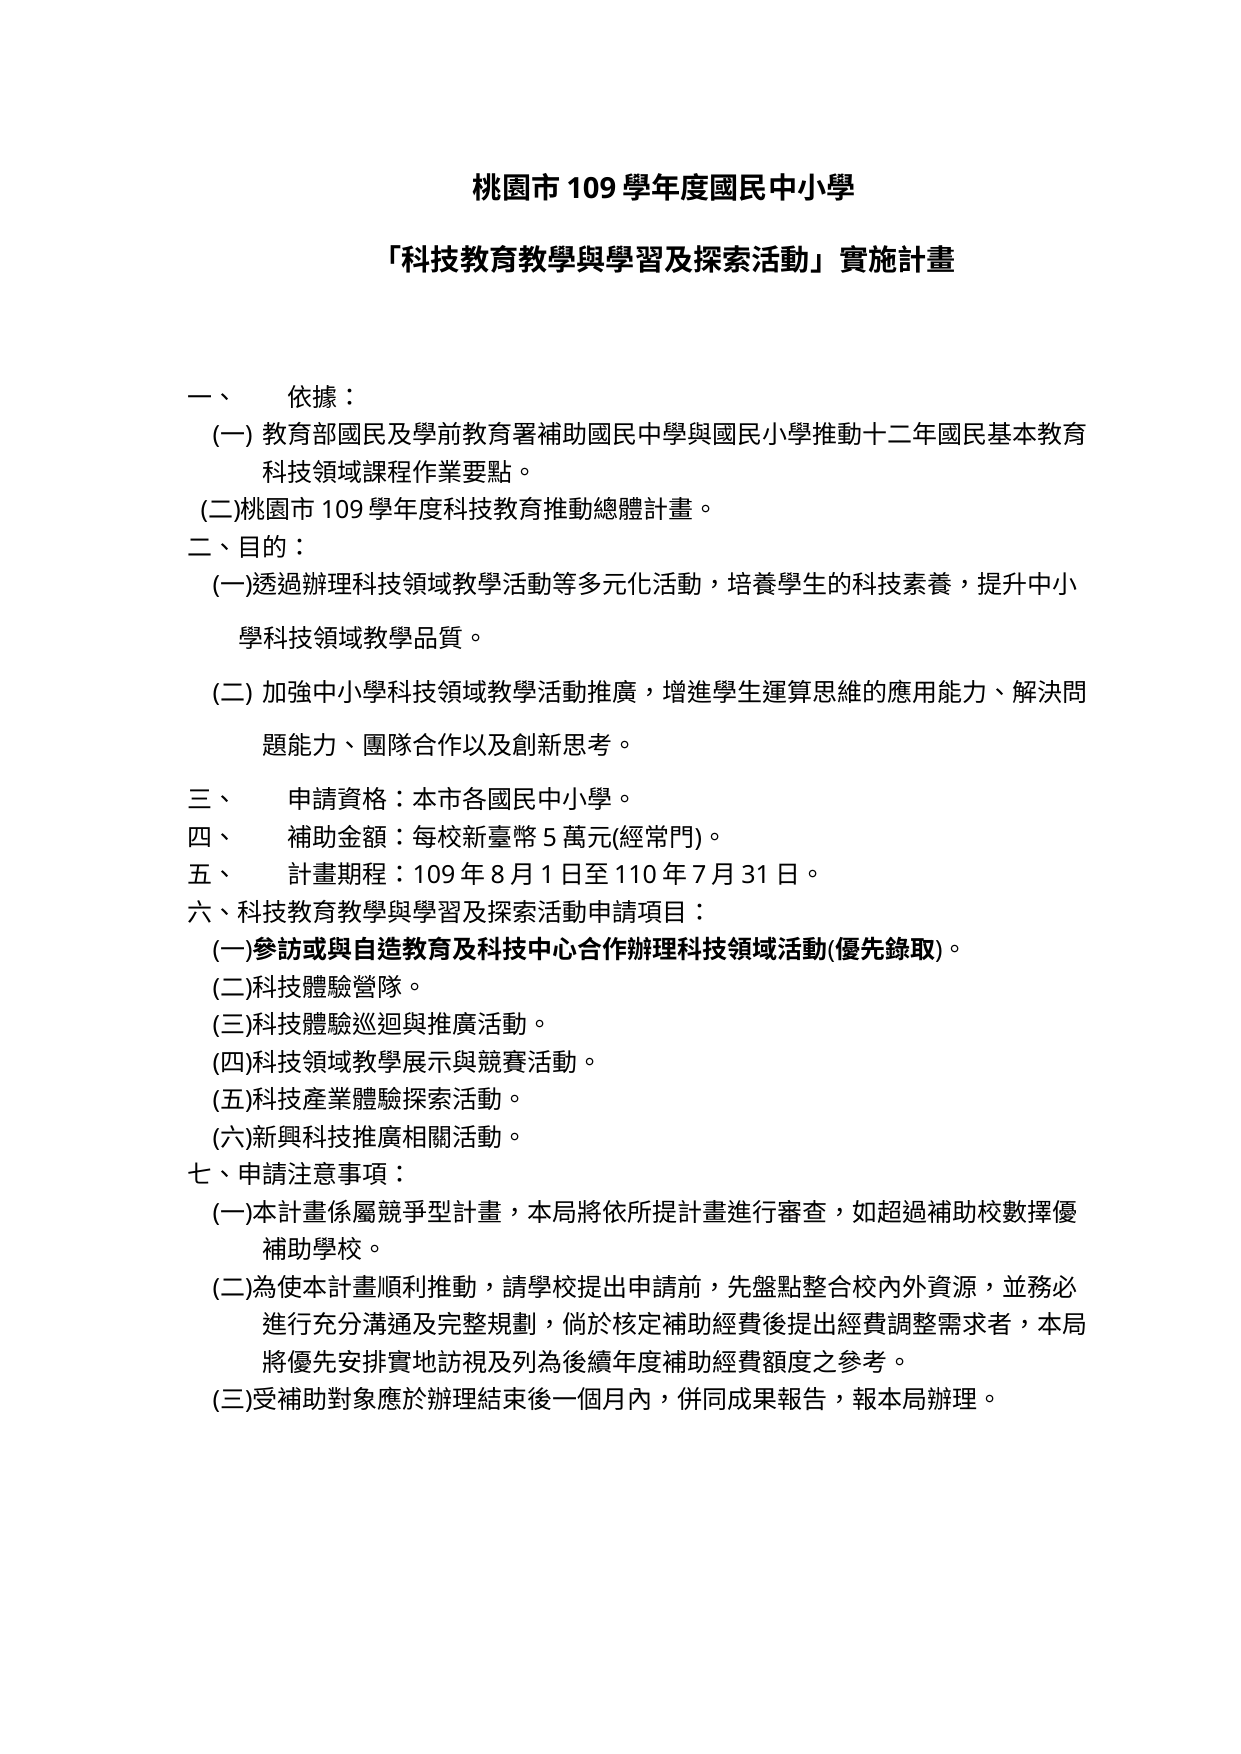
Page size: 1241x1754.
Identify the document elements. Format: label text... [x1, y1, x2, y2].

text 桃園市109學年度國民中小學 [225, 164, 1103, 207]
text (一)透過辦理科技領域教學活動等多元化活動，培養學生的科技素養，提升中小 [212, 564, 1093, 601]
text 六、科技教育教學與學習及探索活動申請項目： [187, 891, 1128, 929]
text (三)科技體驗巡迴與推廣活動。 [212, 1004, 1093, 1041]
text (一)參訪或與自造教育及科技中心合作辦理科技領域活動(優先錄取)。 [212, 929, 1093, 966]
text (六)新興科技推廣相關活動。 [212, 1116, 1093, 1154]
list 依據： [187, 376, 1093, 414]
text 二、目的： [187, 526, 1093, 564]
list 申請資格：本市各國民中小學。 [187, 779, 1093, 816]
text (二)為使本計畫順利推動，請學校提出申請前，先盤點整合校內外資源，並務必進行充分溝通及完整規劃，倘於核定補助經費後提出經費調整需求者，本局將優先安排實地訪視及列為後續年度補助經費額度之參考。 [212, 1266, 1093, 1379]
text (一)本計畫係屬競爭型計畫，本局將依所提計畫進行審查，如超過補助校數擇優補助學校。 [212, 1191, 1093, 1266]
text 學科技領域教學品質。 [212, 618, 1093, 655]
text (四)科技領域教學展示與競賽活動。 [212, 1041, 1093, 1079]
list 補助金額：每校新臺幣5萬元(經常門)。 [187, 816, 1093, 854]
list 教育部國民及學前教育署補助國民中學與國民小學推動十二年國民基本教育科技領域課程作業要點。 [212, 414, 1093, 489]
text (二)桃園市109學年度科技教育推動總體計畫。 [187, 489, 1093, 526]
text (三)受補助對象應於辦理結束後一個月內，併同成果報告，報本局辦理。 [212, 1379, 1093, 1416]
list 計畫期程：109年8月1日至110年7月31日。 [187, 854, 1093, 891]
list 題能力、團隊合作以及創新思考。 [262, 725, 1093, 763]
text 「科技教育教學與學習及探索活動」實施計畫 [225, 236, 1103, 278]
text 七、申請注意事項： [187, 1154, 1093, 1191]
text (二)科技體驗營隊。 [212, 966, 1093, 1004]
text (五)科技產業體驗探索活動。 [212, 1079, 1093, 1116]
list 加強中小學科技領域教學活動推廣，增進學生運算思維的應用能力、解決問 [212, 671, 1093, 709]
